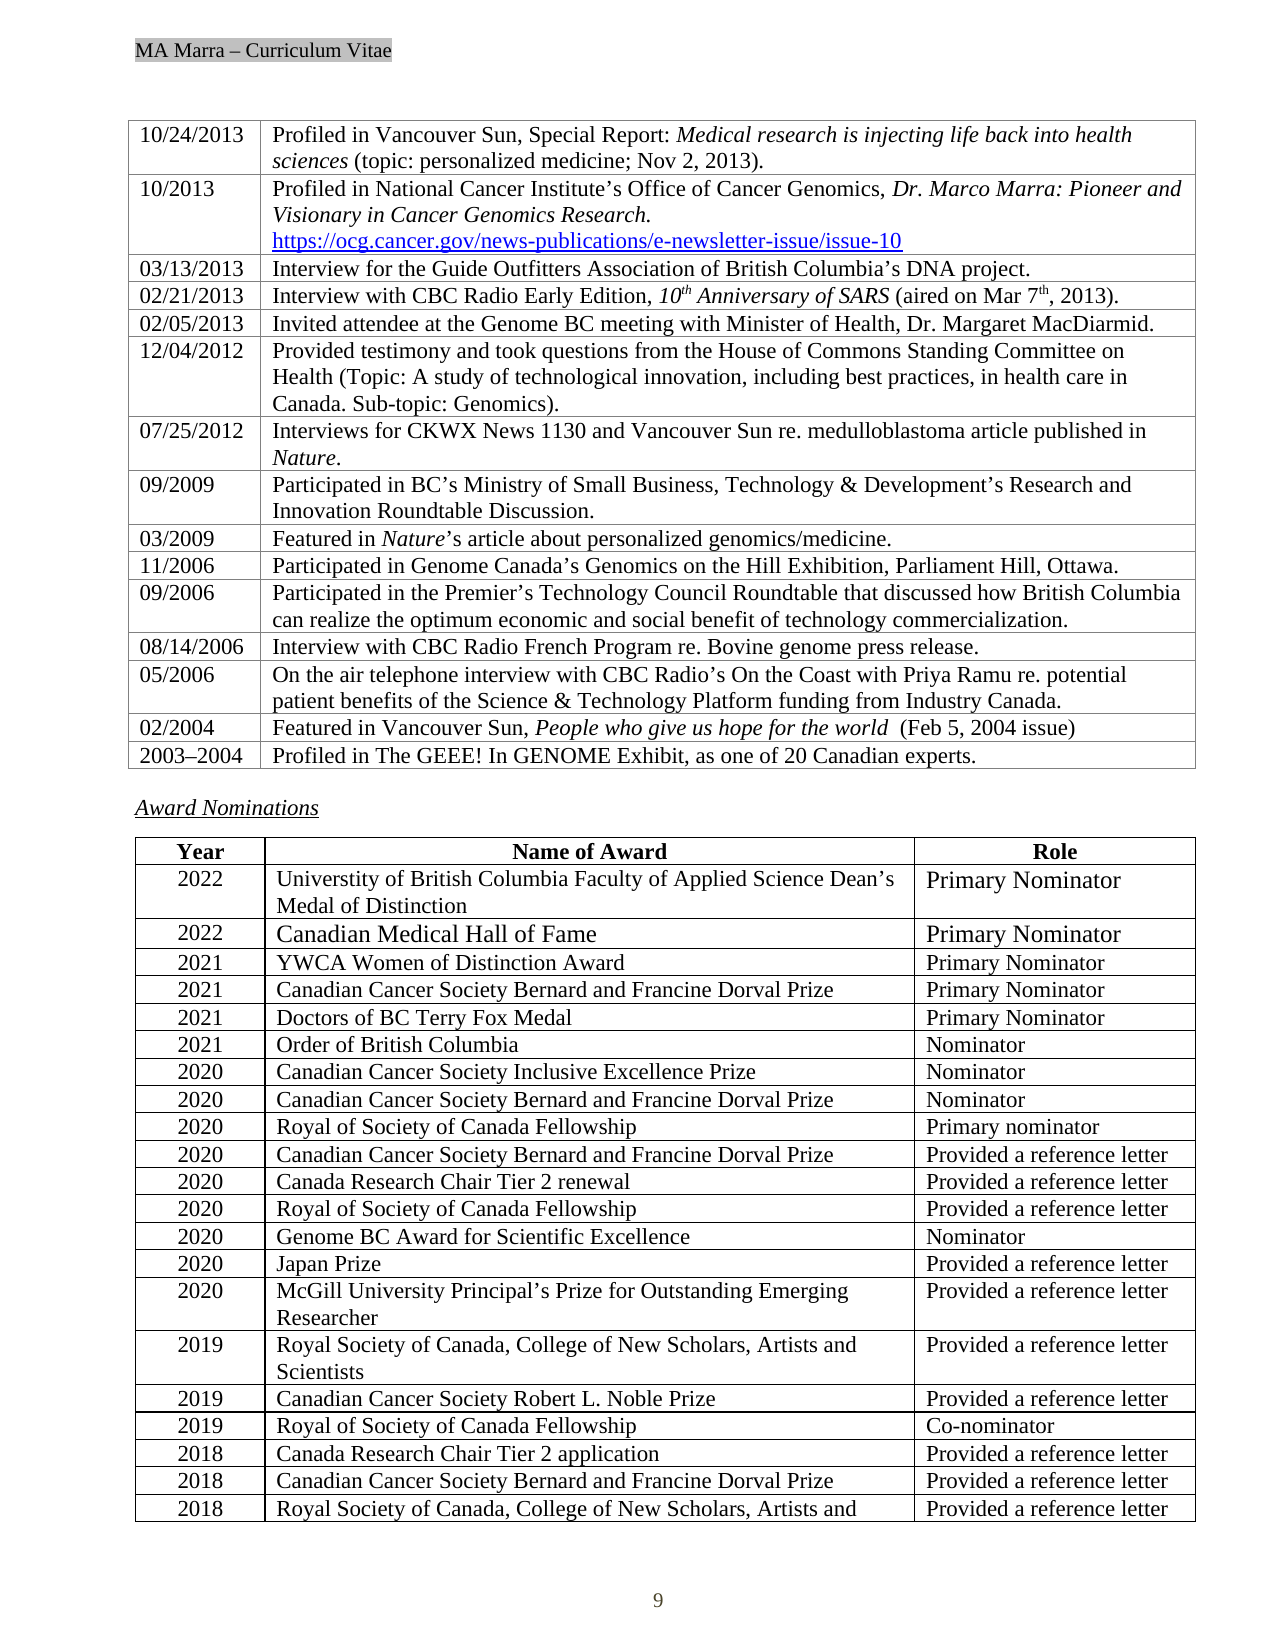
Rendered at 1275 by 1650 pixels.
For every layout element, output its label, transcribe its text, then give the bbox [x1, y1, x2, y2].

table_cell 2019 [136, 1331, 264, 1384]
table_cell Provided a reference letter [915, 1331, 1195, 1384]
table_header Name of Award [266, 838, 914, 864]
table_cell 2021 [136, 1031, 264, 1057]
table_cell Profiled in The GEEE! In GENOME Exhibit, as one of 20 Canadian experts. [261, 742, 1195, 768]
table_cell Participated in Genome Canada’s Genomics on the Hill Exhibition, Parliament Hill, Ottawa. [261, 552, 1195, 578]
table_cell Canadian Cancer Society Bernard and Francine Dorval Prize [266, 1467, 914, 1494]
table_cell 10/24/2013 [129, 121, 260, 174]
table_cell Featured in Nature’s article about personalized genomics/medicine. [261, 525, 1195, 551]
table_cell Provided a reference letter [915, 1467, 1195, 1494]
table_cell 03/2009 [129, 525, 260, 551]
table_cell Primary Nominator [915, 919, 1195, 948]
table_cell Profiled in Vancouver Sun, Special Report: Medical research is injecting life back into health sciences (topic: personalized medicine; Nov 2, 2013). [261, 121, 1195, 174]
table_cell 2022 [136, 919, 264, 948]
table_cell 2018 [136, 1467, 264, 1494]
table_cell Primary nominator [915, 1113, 1195, 1139]
table_cell Featured in Vancouver Sun, People who give us hope for the world (Feb 5, 2004 issue) [261, 714, 1195, 741]
table_header Year [136, 838, 264, 864]
table_cell Profiled in National Cancer Institute’s Office of Cancer Genomics, Dr. Marco Marra: Pioneer and Visionary in Cancer Genomics Research. https://ocg.cancer.gov/news-publications/e-newsletter-issue/issue-10 [261, 175, 1195, 254]
table_cell Provided a reference letter [915, 1141, 1195, 1167]
table_cell Primary Nominator [915, 976, 1195, 1003]
table_cell Provided a reference letter [915, 1195, 1195, 1222]
table_cell Invited attendee at the Genome BC meeting with Minister of Health, Dr. Margaret MacDiarmid. [261, 310, 1195, 336]
table_cell 2020 [136, 1059, 264, 1085]
table_cell Interview with CBC Radio Early Edition, 10th Anniversary of SARS (aired on Mar 7th, 2013). [261, 282, 1195, 309]
table_cell 2018 [136, 1440, 264, 1466]
table_cell Canadian Cancer Society Inclusive Excellence Prize [266, 1059, 914, 1085]
table_cell Primary Nominator [915, 949, 1195, 975]
table_cell 05/2006 [129, 661, 260, 713]
table_cell Doctors of BC Terry Fox Medal [266, 1004, 914, 1030]
table_cell Provided a reference letter [915, 1440, 1195, 1466]
table_cell Canadian Medical Hall of Fame [266, 919, 914, 948]
table_cell 2018 [136, 1495, 264, 1521]
table_cell 03/13/2013 [129, 255, 260, 281]
table_cell Nominator [915, 1059, 1195, 1085]
table_cell Canadian Cancer Society Bernard and Francine Dorval Prize [266, 976, 914, 1003]
table_cell 2020 [136, 1223, 264, 1249]
table_cell 2019 [136, 1413, 264, 1439]
table_cell Order of British Columbia [266, 1031, 914, 1057]
table_cell Japan Prize [266, 1250, 914, 1277]
table_cell Participated in BC’s Ministry of Small Business, Technology & Development’s Research and Innovation Roundtable Discussion. [261, 471, 1195, 524]
table_cell 09/2009 [129, 471, 260, 524]
table_cell Interview with CBC Radio French Program re. Bovine genome press release. [261, 633, 1195, 659]
table_cell 2020 [136, 1278, 264, 1330]
table_cell Royal of Society of Canada Fellowship [266, 1413, 914, 1439]
table_cell 2003–2004 [129, 742, 260, 768]
table_cell Canada Research Chair Tier 2 renewal [266, 1168, 914, 1194]
table_cell 12/04/2012 [129, 337, 260, 416]
table_cell Provided a reference letter [915, 1278, 1195, 1330]
table_cell 2022 [136, 865, 264, 918]
table_cell Universtity of British Columbia Faculty of Applied Science Dean’s Medal of Distinction [266, 865, 914, 918]
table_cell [915, 1495, 1195, 1521]
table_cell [266, 1495, 914, 1521]
table_cell 2020 [136, 1141, 264, 1167]
table_cell YWCA Women of Distinction Award [266, 949, 914, 975]
table_cell 08/14/2006 [129, 633, 260, 659]
table_cell 2020 [136, 1113, 264, 1139]
table_cell 2021 [136, 976, 264, 1003]
table_cell 02/2004 [129, 714, 260, 741]
table_cell Royal of Society of Canada Fellowship [266, 1195, 914, 1222]
table_cell Canada Research Chair Tier 2 application [266, 1440, 914, 1466]
table_header Role [915, 838, 1195, 864]
table_cell 2020 [136, 1195, 264, 1222]
table_cell 2021 [136, 1004, 264, 1030]
table_cell Royal of Society of Canada Fellowship [266, 1113, 914, 1139]
table_cell 2020 [136, 1168, 264, 1194]
table_cell Provided testimony and took questions from the House of Commons Standing Committee on Health (Topic: A study of technological innovation, including best practices, in health care in Canada. Sub-topic: Genomics). [261, 337, 1195, 416]
table_cell Nominator [915, 1086, 1195, 1112]
table_cell Canadian Cancer Society Bernard and Francine Dorval Prize [266, 1141, 914, 1167]
table_cell Nominator [915, 1223, 1195, 1249]
table_cell Provided a reference letter [915, 1385, 1195, 1411]
table_cell Interview for the Guide Outfitters Association of British Columbia’s DNA project. [261, 255, 1195, 281]
table_cell 2019 [136, 1385, 264, 1411]
table_cell Primary Nominator [915, 865, 1195, 918]
table_cell 2020 [136, 1250, 264, 1277]
table_cell Provided a reference letter [915, 1250, 1195, 1277]
table_cell Participated in the Premier’s Technology Council Roundtable that discussed how British Columbia can realize the optimum economic and social benefit of technology commercialization. [261, 580, 1195, 632]
table_cell On the air telephone interview with CBC Radio’s On the Coast with Priya Ramu re. potential patient benefits of the Science & Technology Platform funding from Industry Canada. [261, 661, 1195, 713]
table_cell 07/25/2012 [129, 417, 260, 470]
table_cell Interviews for CKWX News 1130 and Vancouver Sun re. medulloblastoma article published in Nature. [261, 417, 1195, 470]
table_cell Provided a reference letter [915, 1168, 1195, 1194]
table_cell Genome BC Award for Scientific Excellence [266, 1223, 914, 1249]
table_cell 2020 [136, 1086, 264, 1112]
table_cell Royal Society of Canada, College of New Scholars, Artists and Scientists [266, 1331, 914, 1384]
table_cell 09/2006 [129, 580, 260, 632]
table_cell Primary Nominator [915, 1004, 1195, 1030]
table_cell Nominator [915, 1031, 1195, 1057]
table_cell 02/21/2013 [129, 282, 260, 309]
table_cell McGill University Principal’s Prize for Outstanding Emerging Researcher [266, 1278, 914, 1330]
table_cell Canadian Cancer Society Robert L. Noble Prize [266, 1385, 914, 1411]
subtitle Award Nominations [135, 794, 1181, 821]
table_cell 02/05/2013 [129, 310, 260, 336]
table_cell 11/2006 [129, 552, 260, 578]
table_cell 10/2013 [129, 175, 260, 254]
table_cell 2021 [136, 949, 264, 975]
table_cell Canadian Cancer Society Bernard and Francine Dorval Prize [266, 1086, 914, 1112]
table_cell Co-nominator [915, 1413, 1195, 1439]
